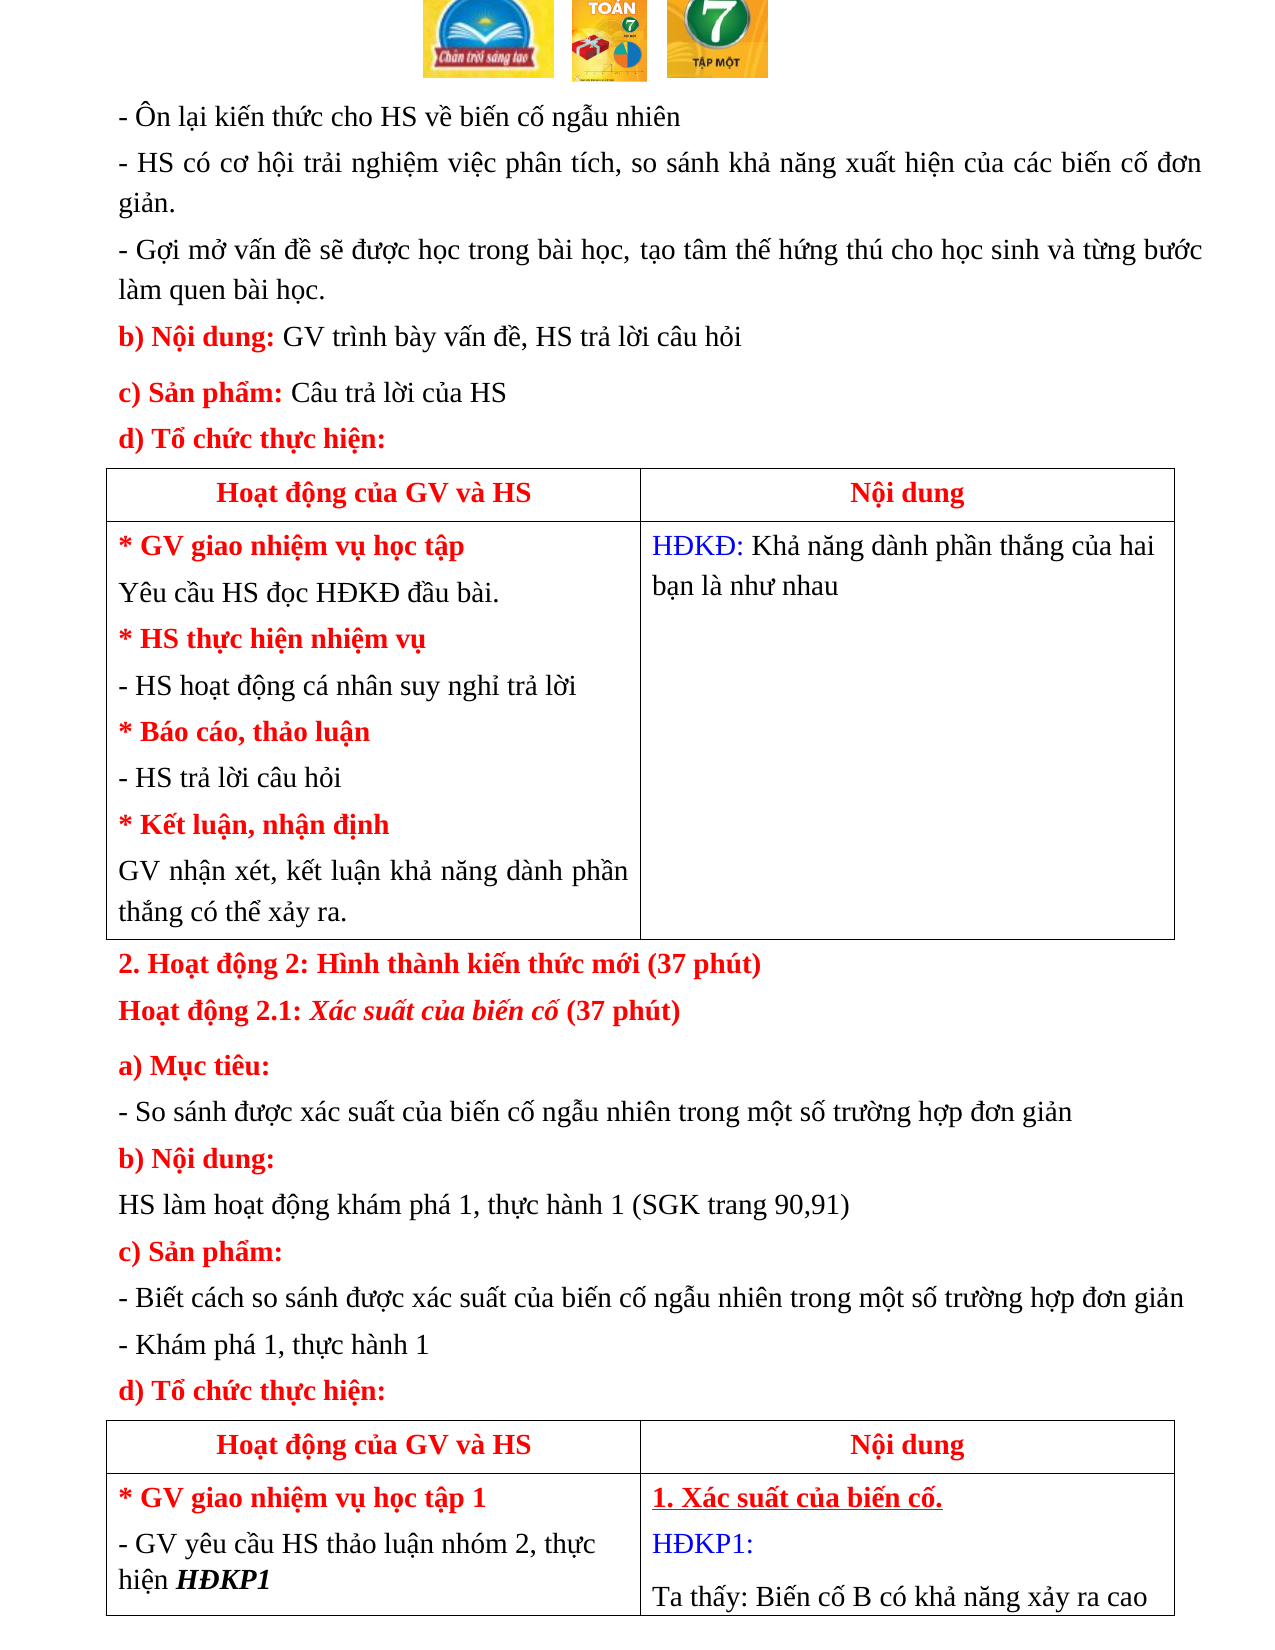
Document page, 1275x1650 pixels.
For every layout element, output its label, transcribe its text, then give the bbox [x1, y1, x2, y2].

table_header Nội dung [641, 469, 1174, 521]
table_header Nội dung [641, 1421, 1174, 1472]
picture [572, 0, 647, 82]
text - HS có cơ hội trải nghiệm việc phân tích, so sánh khả năng xuất hiện của các biến cố đơn giản. [118, 145, 1204, 219]
text - Khám phá 1, thực hành 1 [118, 1327, 1204, 1360]
text c) Sản phẩm: [118, 1234, 1204, 1267]
text HS làm hoạt động khám phá 1, thực hành 1 (SGK trang 90,91) [118, 1187, 1204, 1221]
text d) Tổ chức thực hiện: [118, 1373, 1204, 1407]
text c) Sản phẩm: Câu trả lời của HS [118, 375, 1204, 409]
text Hoạt động 2.1: Xác suất của biến cố (37 phút) [118, 993, 1204, 1026]
text 2. Hoạt động 2: Hình thành kiến thức mới (37 phút) [118, 946, 1204, 980]
text b) Nội dung: [118, 1141, 1204, 1174]
text - Gợi mở vấn đề sẽ được học trong bài học, tạo tâm thế hứng thú cho học sinh và từng bước làm quen bài học. [118, 232, 1204, 306]
table_cell HĐKĐ: Khả năng dành phần thắng của hai bạn là như nhau [641, 522, 1174, 939]
picture [423, 0, 554, 78]
text - So sánh được xác suất của biến cố ngẫu nhiên trong một số trường hợp đơn giản [118, 1094, 1204, 1128]
text d) Tổ chức thực hiện: [118, 422, 1204, 455]
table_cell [641, 1474, 1174, 1615]
text - Ôn lại kiến thức cho HS về biến cố ngẫu nhiên [118, 99, 1204, 132]
table_header Hoạt động của GV và HS [107, 1421, 640, 1472]
table_cell * GV giao nhiệm vụ học tập Yêu cầu HS đọc HĐKĐ đầu bài. * HS thực hiện nhiệm vụ - HS hoạt động cá nhân suy nghỉ trả lời * Báo cáo, thảo luận - HS trả lời câu hỏi * Kết luận, nhận định GV nhận xét, kết luận khả năng dành phần thắng có thể xảy ra. [107, 522, 640, 939]
table_header Hoạt động của GV và HS [107, 469, 640, 521]
text - Biết cách so sánh được xác suất của biến cố ngẫu nhiên trong một số trường hợp đơn giản [118, 1280, 1204, 1314]
text b) Nội dung: GV trình bày vấn đề, HS trả lời câu hỏi [118, 319, 1204, 352]
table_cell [107, 1474, 640, 1615]
text a) Mục tiêu: [118, 1039, 1204, 1082]
picture [667, 0, 768, 78]
